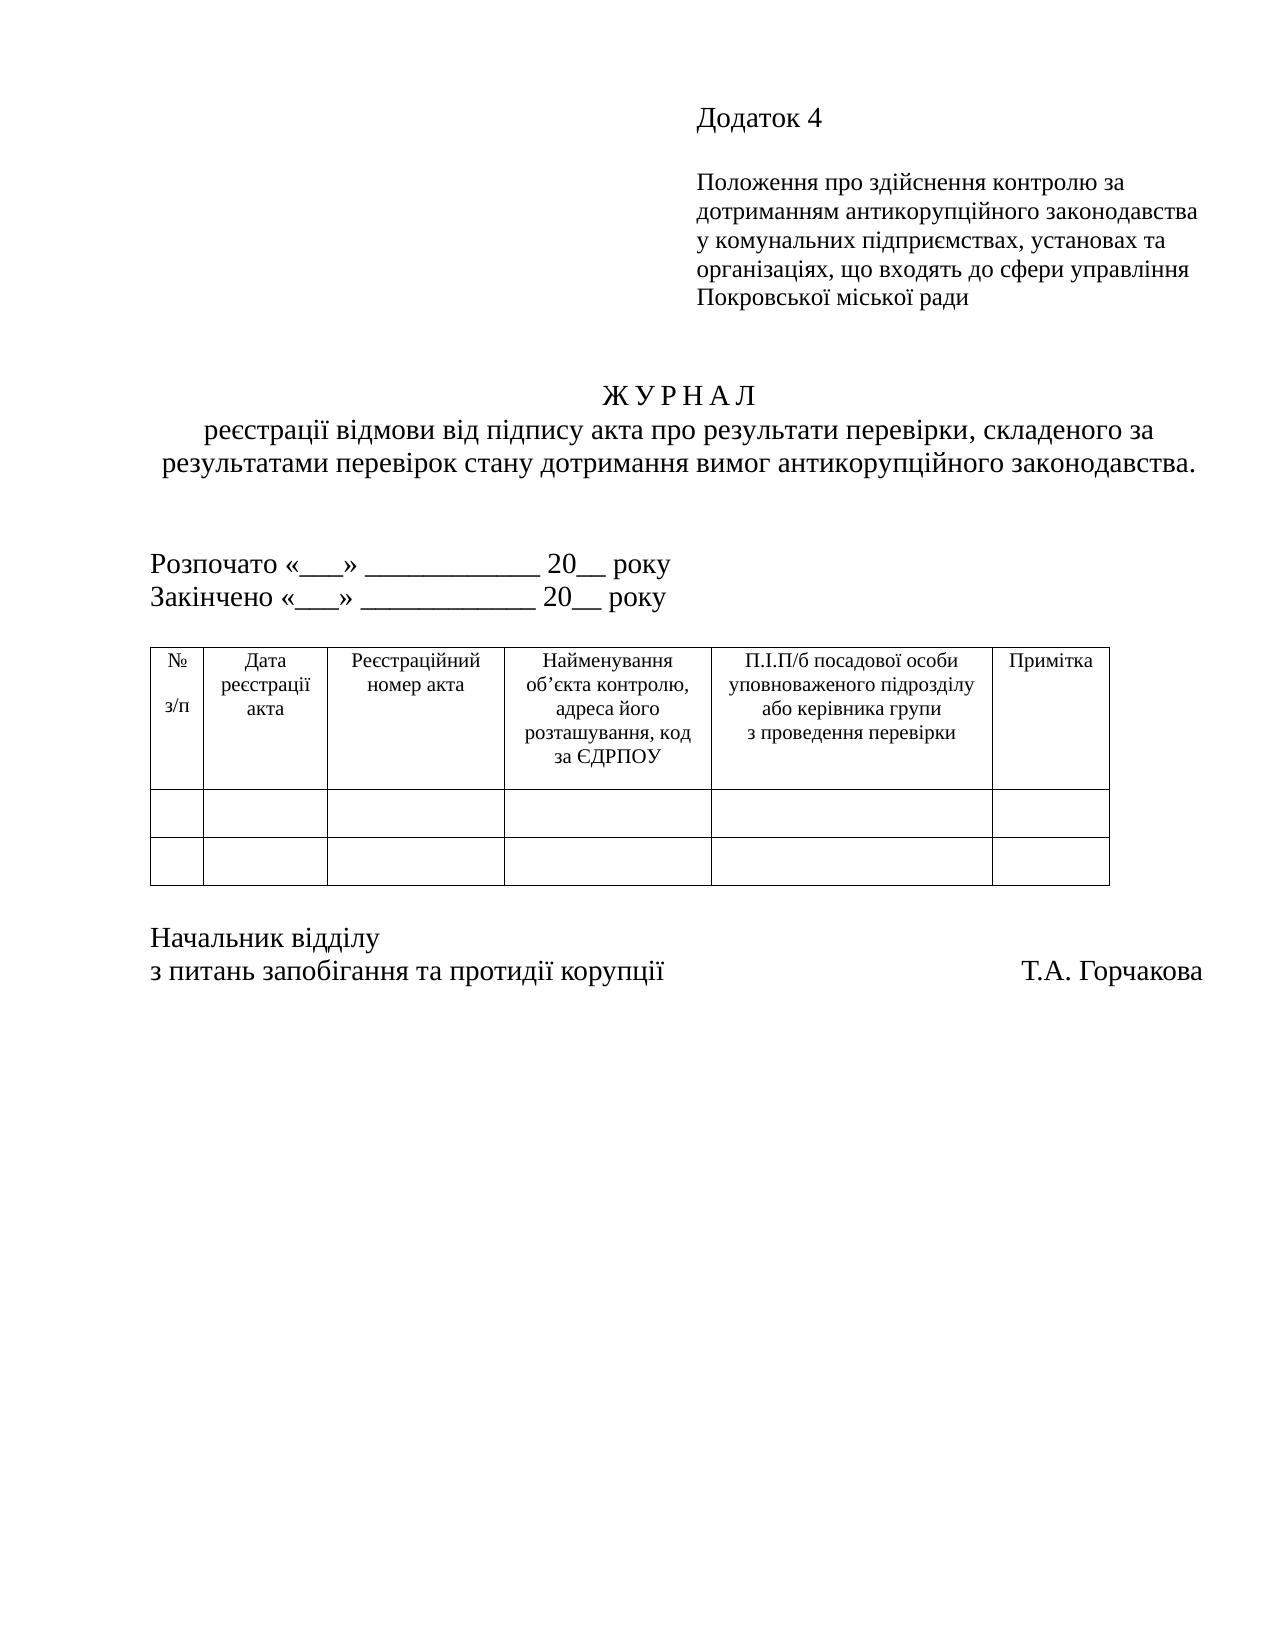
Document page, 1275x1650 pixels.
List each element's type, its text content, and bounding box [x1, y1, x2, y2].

text Закінчено «___» ____________ 20__ року [150, 579, 1208, 613]
text з питань запобігання та протидії корупції Т.А. Горчакова [150, 953, 1208, 987]
text Розпочато «___» ____________ 20__ року [150, 546, 1208, 579]
table_header Примітка [993, 648, 1109, 789]
text Додаток 4 [696, 100, 1208, 134]
table_cell [712, 790, 992, 837]
table_cell [505, 838, 711, 885]
table_cell [712, 838, 992, 885]
table_cell [151, 838, 203, 885]
table_cell [993, 838, 1109, 885]
table_cell [993, 790, 1109, 837]
table_cell [204, 838, 327, 885]
table_cell [151, 790, 203, 837]
text Начальник відділу [150, 920, 1208, 953]
table_cell [204, 790, 327, 837]
table_header № з/п [151, 648, 203, 789]
table_cell [505, 790, 711, 837]
table_header Дата реєстрації акта [204, 648, 327, 789]
table_cell [328, 790, 504, 837]
text ЖУРНАЛ [150, 378, 1208, 412]
text Положення про здійснення контролю за дотриманням антикорупційного законодавства у комунальних підприємствах, установах та організаціях, що входять до сфери управління Покровської міської ради [696, 167, 1208, 311]
table_cell [328, 838, 504, 885]
text реєстрації відмови від підпису акта про результати перевірки, складеного за результатами перевірок стану дотримання вимог антикорупційного законодавства. [150, 412, 1208, 479]
table_header П.І.П/б посадової особи уповноваженого підрозділу або керівника групи з проведення перевірки [712, 648, 992, 789]
table_header Реєстраційний номер акта [328, 648, 504, 789]
table_header Найменування об’єкта контролю, адреса його розташування, код за ЄДРПОУ [505, 648, 711, 789]
